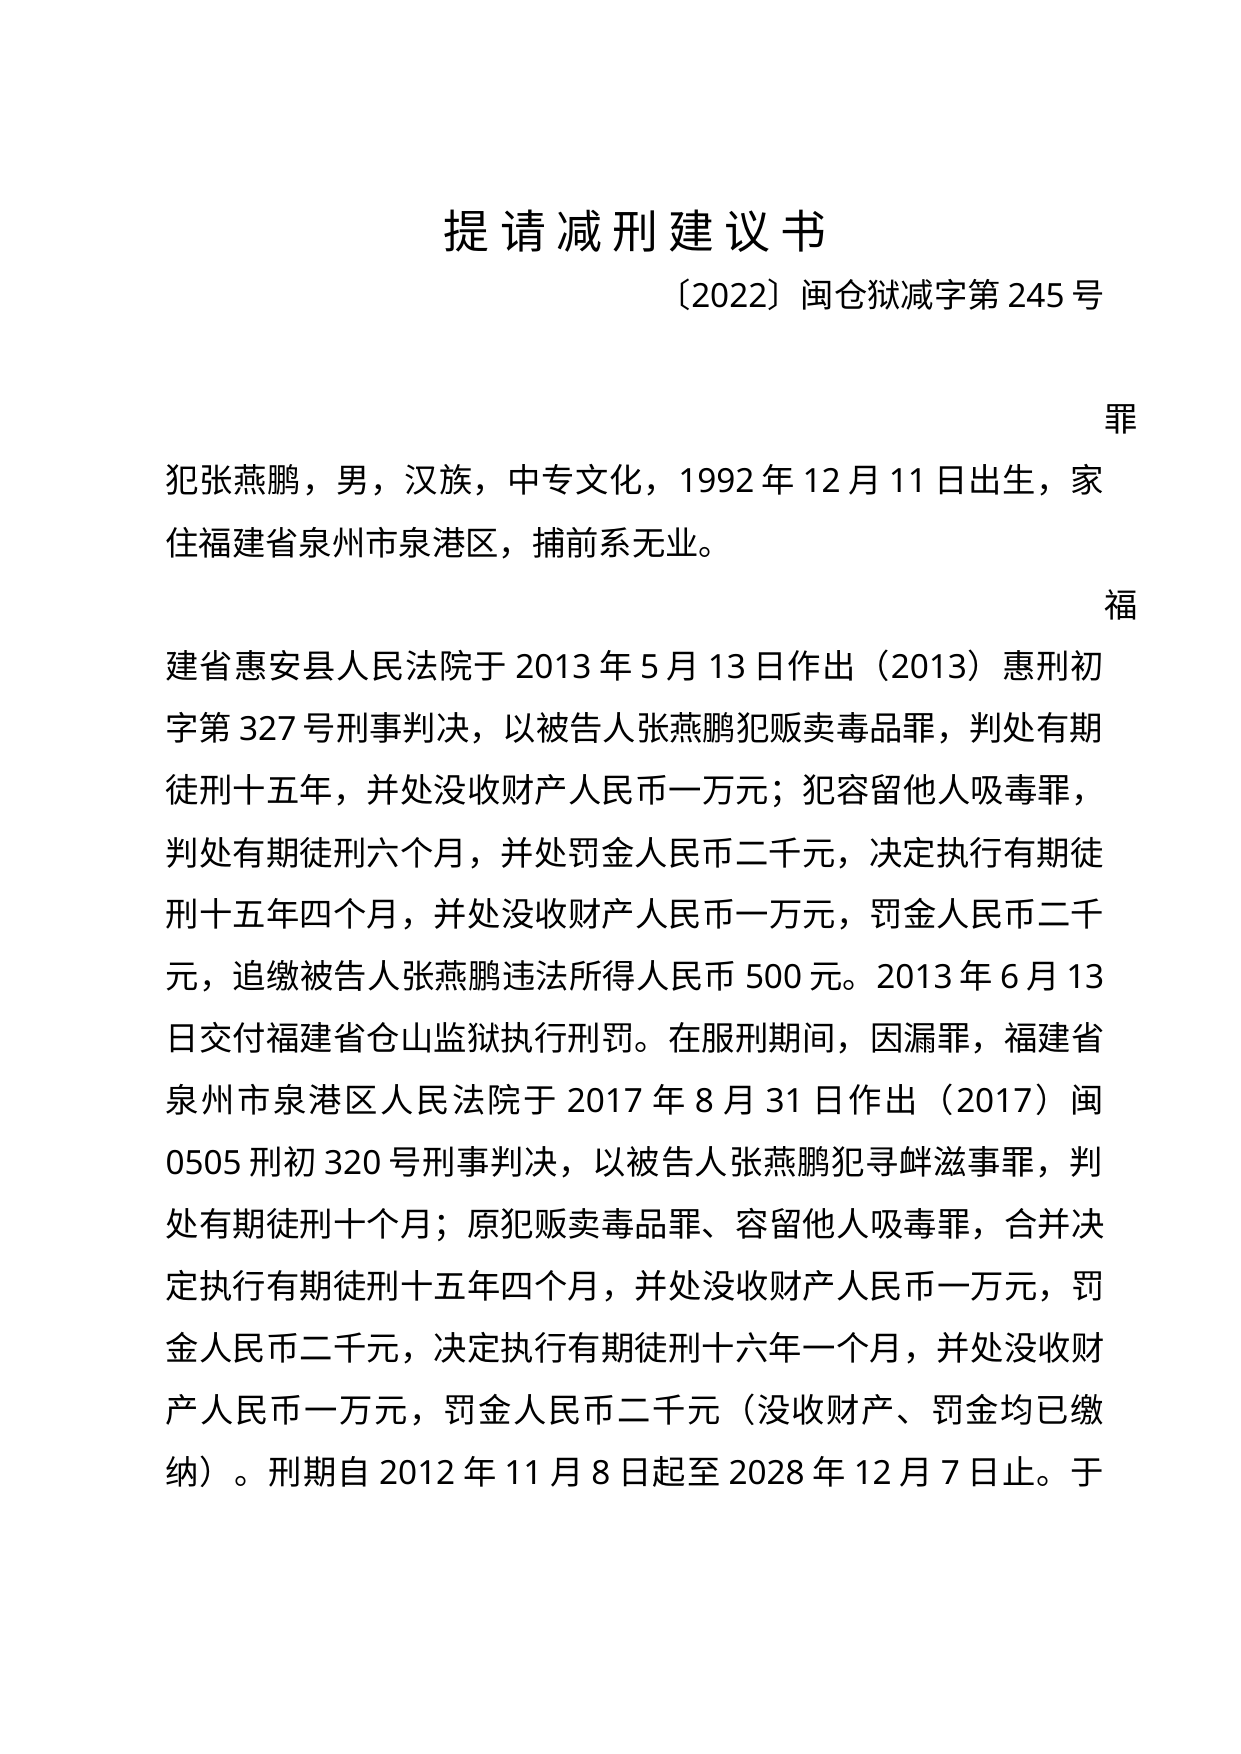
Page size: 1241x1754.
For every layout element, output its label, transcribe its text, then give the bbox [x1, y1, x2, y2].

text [165, 571, 1104, 1501]
text 提 请 减 刑 建 议 书 [165, 195, 1104, 262]
text 〔2022〕闽仓狱减字第245号 [165, 262, 1104, 323]
text 罪犯张燕鹏，男，汉族，中专文化，1992年12月11日出生，家住福建省泉州市泉港区，捕前系无业。 [165, 386, 1104, 571]
